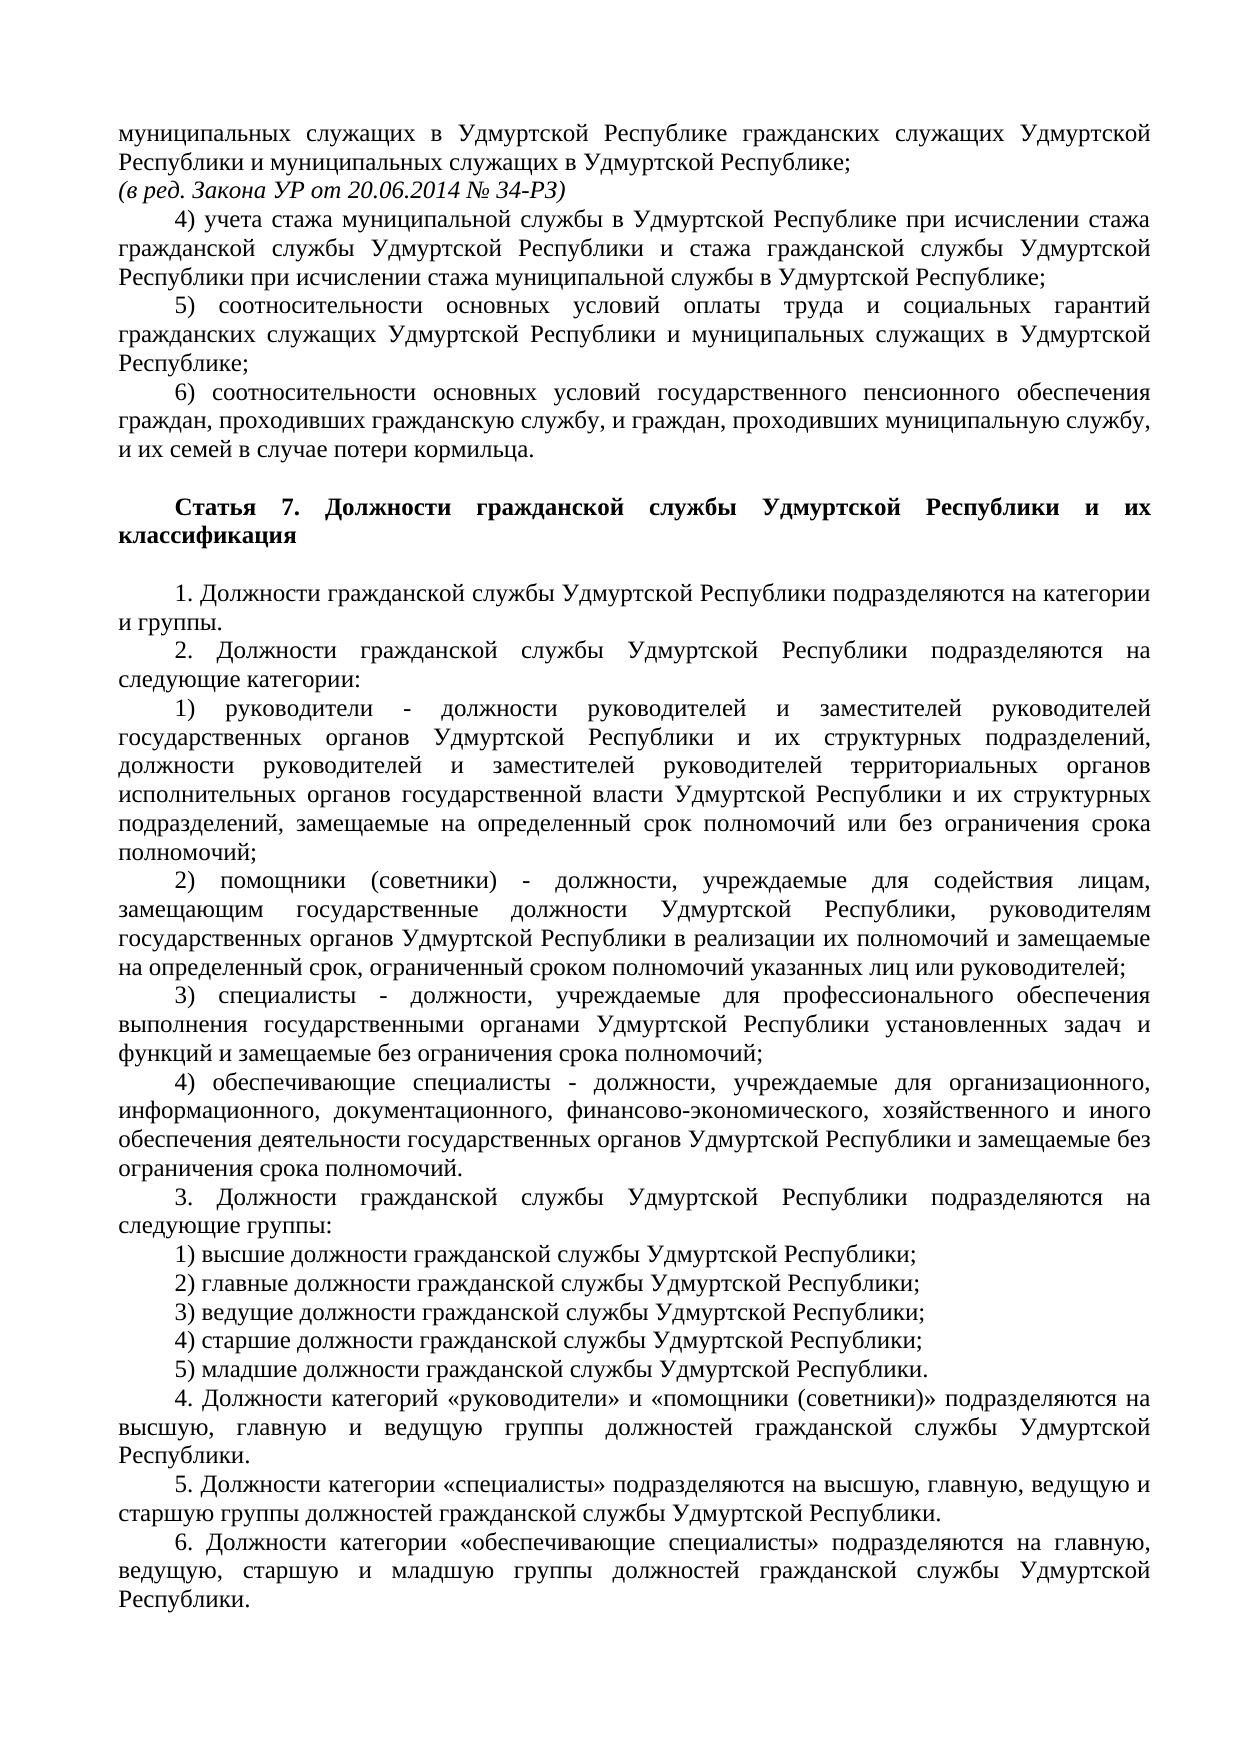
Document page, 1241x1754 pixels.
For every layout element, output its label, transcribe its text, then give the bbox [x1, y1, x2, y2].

text 1) руководители - должности руководителей и заместителей руководителей государственных органов Удмуртской Республики и их структурных подразделений, должности руководителей и заместителей руководителей территориальных органов исполнительных органов государственной власти Удмуртской Республики и их структурных подразделений, замещаемые на определенный срок полномочий или без ограничения срока полномочий; [118, 693, 1152, 866]
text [118, 118, 1152, 176]
text 1) высшие должности гражданской службы Удмуртской Республики; [118, 1239, 1152, 1268]
text 4. Должности категорий «руководители» и «помощники (советники)» подразделяются на высшую, главную и ведущую группы должностей гражданской службы Удмуртской Республики. [118, 1383, 1152, 1469]
text 5) младшие должности гражданской службы Удмуртской Республики. [118, 1354, 1152, 1383]
text 1. Должности гражданской службы Удмуртской Республики подразделяются на категории и группы. [118, 578, 1152, 636]
text 3) специалисты - должности, учреждаемые для профессионального обеспечения выполнения государственными органами Удмуртской Республики установленных задач и функций и замещаемые без ограничения срока полномочий; [118, 981, 1152, 1067]
text 5. Должности категории «специалисты» подразделяются на высшую, главную, ведущую и старшую группы должностей гражданской службы Удмуртской Республики. [118, 1469, 1152, 1527]
text 6. Должности категории «обеспечивающие специалисты» подразделяются на главную, ведущую, старшую и младшую группы должностей гражданской службы Удмуртской Республики. [118, 1527, 1152, 1613]
text 4) обеспечивающие специалисты - должности, учреждаемые для организационного, информационного, документационного, финансово-экономического, хозяйственного и иного обеспечения деятельности государственных органов Удмуртской Республики и замещаемые без ограничения срока полномочий. [118, 1067, 1152, 1182]
text 4) старшие должности гражданской службы Удмуртской Республики; [118, 1326, 1152, 1354]
text 3. Должности гражданской службы Удмуртской Республики подразделяются на следующие группы: [118, 1182, 1152, 1239]
text 2. Должности гражданской службы Удмуртской Республики подразделяются на следующие категории: [118, 636, 1152, 693]
text (в ред. Закона УР от 20.06.2014 № 34-РЗ) [118, 176, 1152, 204]
text Статья 7. Должности гражданской службы Удмуртской Республики и их классификация [118, 492, 1152, 549]
text 2) главные должности гражданской службы Удмуртской Республики; [118, 1268, 1152, 1297]
text 5) соотносительности основных условий оплаты труда и социальных гарантий гражданских служащих Удмуртской Республики и муниципальных служащих в Удмуртской Республике; [118, 291, 1152, 377]
text 4) учета стажа муниципальной службы в Удмуртской Республике при исчислении стажа гражданской службы Удмуртской Республики и стажа гражданской службы Удмуртской Республики при исчислении стажа муниципальной службы в Удмуртской Республике; [118, 204, 1152, 291]
text 6) соотносительности основных условий государственного пенсионного обеспечения граждан, проходивших гражданскую службу, и граждан, проходивших муниципальную службу, и их семей в случае потери кормильца. [118, 377, 1152, 463]
text 2) помощники (советники) - должности, учреждаемые для содействия лицам, замещающим государственные должности Удмуртской Республики, руководителям государственных органов Удмуртской Республики в реализации их полномочий и замещаемые на определенный срок, ограниченный сроком полномочий указанных лиц или руководителей; [118, 866, 1152, 981]
text 3) ведущие должности гражданской службы Удмуртской Республики; [118, 1297, 1152, 1326]
